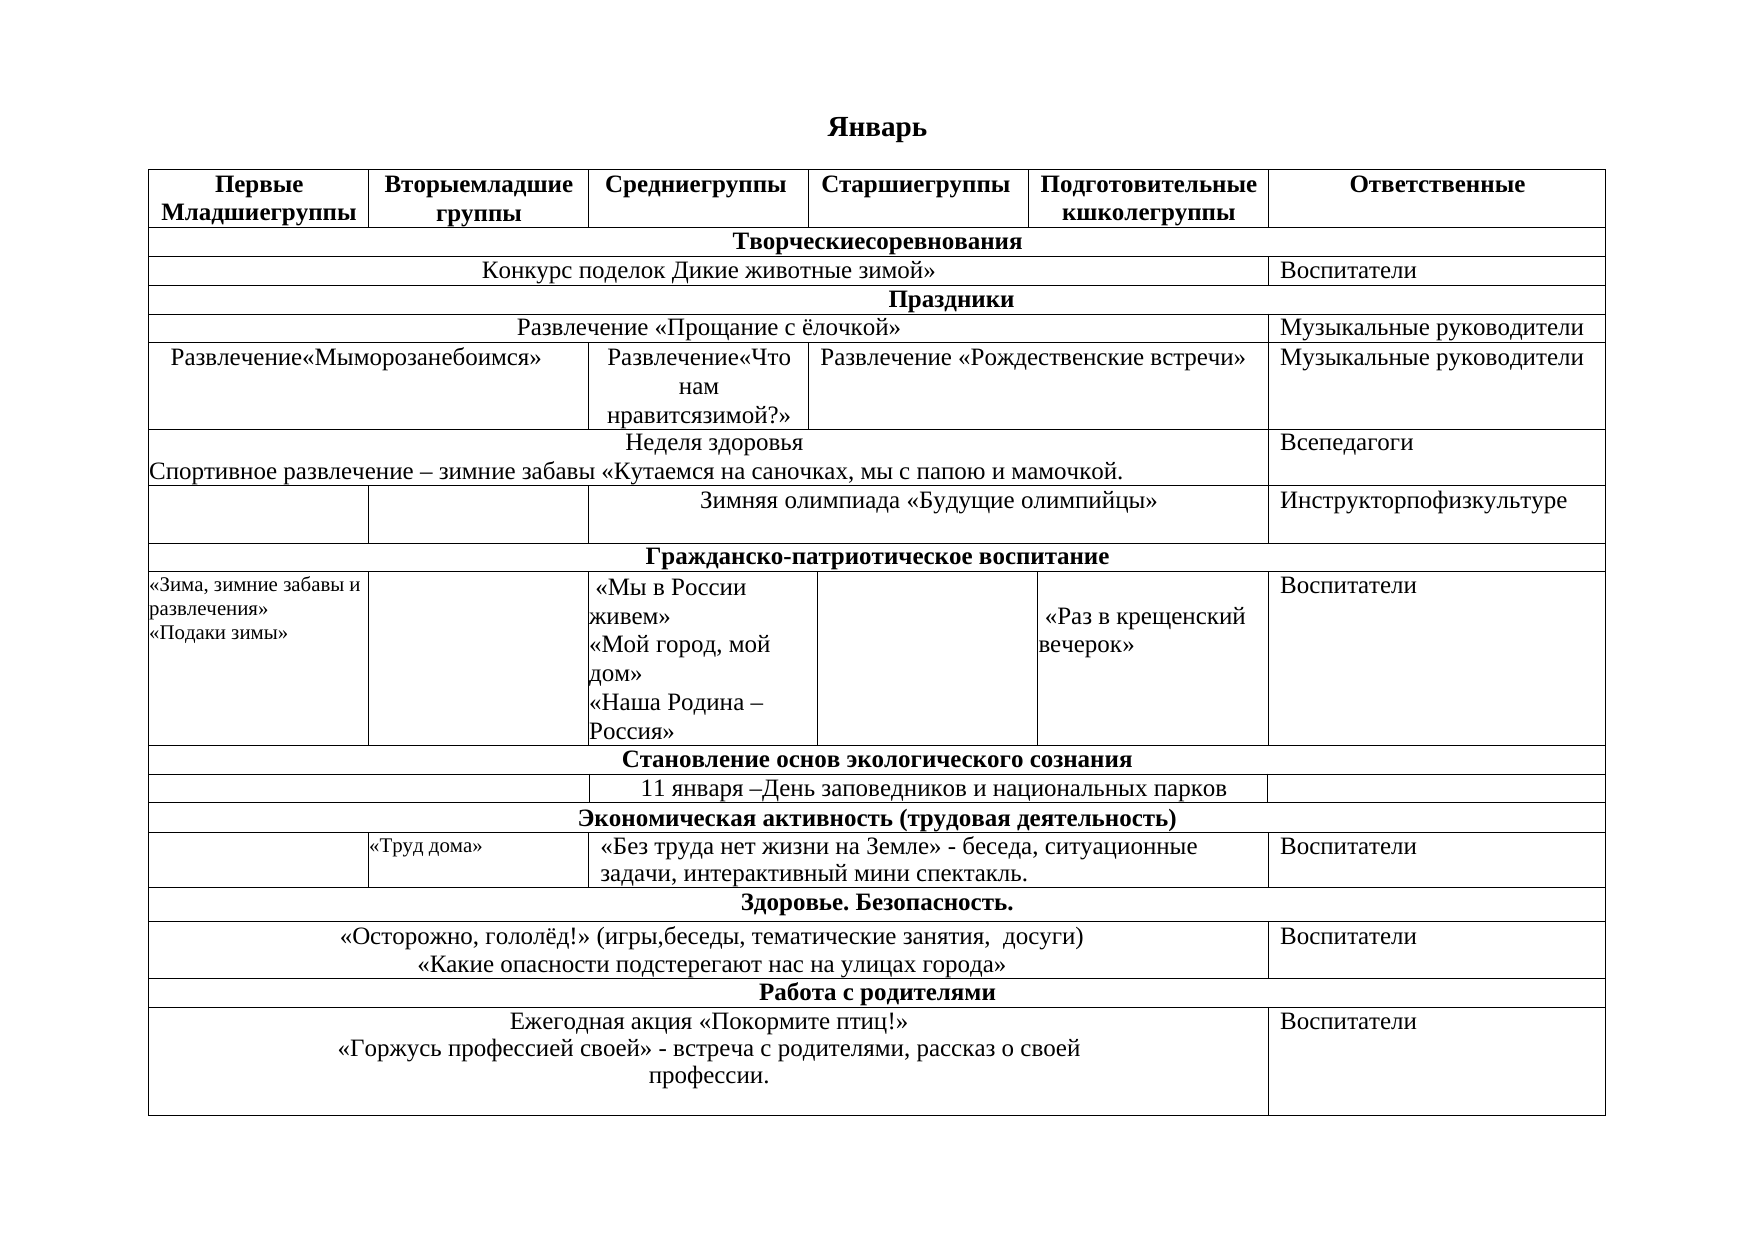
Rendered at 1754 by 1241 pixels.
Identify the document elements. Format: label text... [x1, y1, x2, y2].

table_cell Воспитатели [1269, 1008, 1605, 1115]
table_cell «Труд дома» [369, 833, 588, 887]
table_cell Воспитатели [1269, 257, 1605, 284]
table_cell [818, 572, 1037, 744]
table_cell Развлечение«Мыморозанебоимся» [149, 343, 588, 428]
table_cell Работа с родителями [149, 979, 1605, 1007]
table_cell Развлечение «Прощание с ёлочкой» [149, 315, 1268, 342]
table_cell Ежегодная акция «Покормите птиц!» «Горжусь профессией своей» - встреча с родителями, рассказ о своей профессии. [149, 1008, 1268, 1115]
table_header Ответственные [1269, 170, 1605, 227]
table_cell «Осторожно, гололёд!» (игры,беседы, тематические занятия, досуги) «Какие опасности подстерегают нас на улицах города» [149, 922, 1268, 978]
table_cell [369, 486, 588, 542]
table_cell Конкурс поделок Дикие животные зимой» [149, 257, 1268, 284]
table_cell [149, 775, 589, 802]
table_cell Развлечение«Что нам нравитсязимой?» [589, 343, 808, 428]
table_cell Всепедагоги [1269, 430, 1605, 485]
table_cell [149, 486, 368, 542]
text Январь [817, 109, 937, 143]
table_cell Воспитатели [1269, 572, 1605, 744]
table_cell Праздники [149, 286, 1605, 313]
table_cell [1268, 775, 1605, 802]
table_header Вторыемладшиегруппы [369, 170, 588, 227]
table_cell Инструкторпофизкультуре [1269, 486, 1605, 542]
table_cell Развлечение «Рождественские встречи» [809, 343, 1268, 428]
table_cell Воспитатели [1269, 833, 1605, 887]
table_header Средниегруппы [589, 170, 808, 227]
table_cell «Раз в крещенский вечерок» [1038, 572, 1268, 744]
table_cell Становление основ экологического сознания [149, 746, 1605, 773]
table_cell Музыкальные руководители [1269, 315, 1605, 342]
table_cell «Мы в России живем» «Мой город, мой дом» «Наша Родина – Россия» [589, 572, 817, 744]
table_cell Экономическая активность (трудовая деятельность) [149, 803, 1605, 832]
table_cell 11 января –День заповедников и национальных парков [590, 775, 1267, 802]
table_cell Музыкальные руководители [1269, 343, 1605, 428]
table_header Подготовительные кшколегруппы [1029, 170, 1268, 227]
table_cell «Зима, зимние забавы и развлечения» «Подаки зимы» [149, 572, 368, 744]
table_cell «Без труда нет жизни на Земле» - беседа, ситуационные задачи, интерактивный мини спектакль. [589, 833, 1268, 887]
table_cell Зимняя олимпиада «Будущие олимпийцы» [589, 486, 1268, 542]
table_cell Неделя здоровья Спортивное развлечение – зимние забавы «Кутаемся на саночках, мы с папою и мамочкой. [149, 430, 1268, 485]
table_header Первые Младшиегруппы [149, 170, 368, 227]
table_cell Здоровье. Безопасность. [149, 888, 1605, 921]
table_header Старшиегруппы [809, 170, 1028, 227]
table_cell [149, 833, 368, 887]
table_cell Гражданско-патриотическое воспитание [149, 544, 1605, 571]
table_cell Воспитатели [1269, 922, 1605, 978]
table_cell Творческиесоревнования [149, 228, 1605, 256]
table_cell [369, 572, 588, 744]
